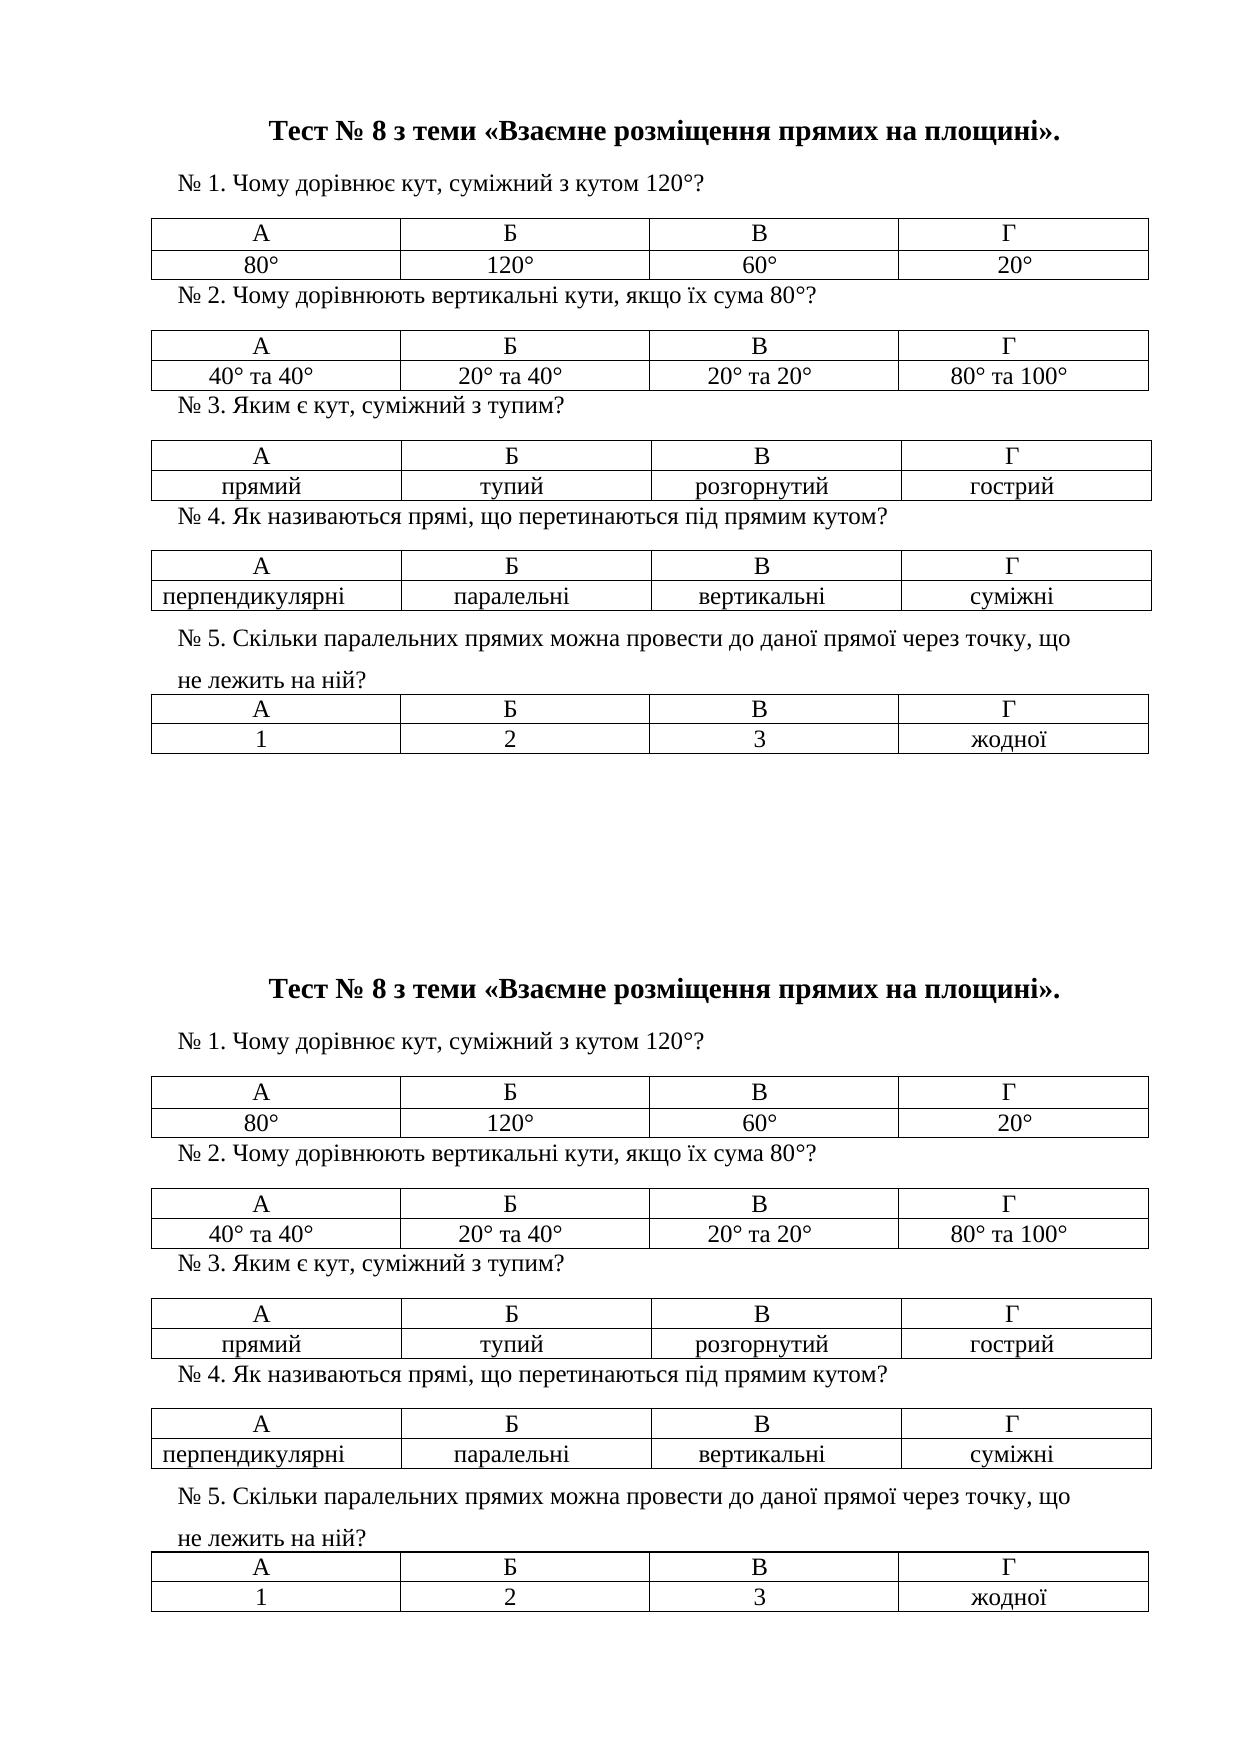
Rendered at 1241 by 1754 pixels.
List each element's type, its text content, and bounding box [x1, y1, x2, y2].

table_cell 2 [401, 1582, 649, 1611]
table_header Б [401, 1077, 649, 1107]
table_cell 20° та 40° [401, 361, 649, 389]
table_cell вертикальні [652, 1439, 901, 1468]
table_cell 3 [650, 1582, 898, 1611]
table_header Б [402, 1409, 651, 1438]
table_cell 40° та 40° [152, 1219, 400, 1247]
text № 4. Як називаються прямі, що перетинаються під прямим кутом? [177, 501, 1152, 529]
table_header А [152, 1553, 400, 1581]
table_header Г [899, 219, 1148, 249]
text Тест № 8 з теми «Взаємне розміщення прямих на площині». [177, 972, 1152, 1005]
table_cell 80° та 100° [899, 1219, 1148, 1247]
table_cell 20° та 20° [650, 361, 898, 389]
table_cell вертикальні [652, 581, 901, 610]
table_cell розгорнутий [652, 471, 901, 500]
table_cell перпендикулярні [152, 1439, 401, 1468]
text № 1. Чому дорівнює кут, суміжний з кутом 120°? [177, 1026, 1152, 1055]
table_header Г [899, 1077, 1148, 1107]
table_cell жодної [899, 724, 1148, 753]
text не лежить на ній? [177, 1523, 1152, 1551]
text № 5. Скільки паралельних прямих можна провести до даної прямої через точку, що [177, 1481, 1152, 1510]
table_cell 20° та 20° [650, 1219, 898, 1247]
table_cell 1 [152, 1582, 400, 1611]
table_cell 3 [650, 724, 898, 753]
table_cell паралельні [402, 581, 651, 610]
table_header А [152, 219, 400, 249]
text № 1. Чому дорівнює кут, суміжний з кутом 120°? [177, 168, 1152, 197]
text № 3. Яким є кут, суміжний з тупим? [177, 391, 1152, 419]
table_cell 40° та 40° [152, 361, 400, 389]
table_cell жодної [899, 1582, 1148, 1611]
text № 5. Скільки паралельних прямих можна провести до даної прямої через точку, що [177, 623, 1152, 652]
table_cell прямий [152, 471, 401, 500]
table_header А [152, 1299, 401, 1328]
table_header В [650, 1553, 898, 1581]
table_header В [650, 1189, 898, 1218]
table_header Б [401, 1189, 649, 1218]
table_header В [650, 331, 898, 360]
table_cell 80° [152, 1109, 400, 1137]
table_header Б [401, 1553, 649, 1581]
table_header В [652, 1299, 901, 1328]
table_header Б [402, 1299, 651, 1328]
table_cell 120° [401, 1109, 649, 1137]
table_header В [650, 1077, 898, 1107]
table_header А [152, 695, 400, 723]
table_cell розгорнутий [652, 1329, 901, 1358]
table_cell 2 [401, 724, 649, 753]
table_header А [152, 1409, 401, 1438]
table_header Б [402, 551, 651, 580]
text № 2. Чому дорівнюють вертикальні кути, якщо їх сума 80°? [177, 1138, 1152, 1167]
table_cell суміжні [902, 581, 1151, 610]
table_cell 1 [152, 724, 400, 753]
table_header В [650, 219, 898, 249]
table_cell 20° та 40° [401, 1219, 649, 1247]
table_header Б [401, 219, 649, 249]
table_header Б [402, 441, 651, 470]
table_header В [650, 695, 898, 723]
table_header В [652, 441, 901, 470]
table_cell гострий [902, 1329, 1151, 1358]
table_cell паралельні [402, 1439, 651, 1468]
text № 3. Яким є кут, суміжний з тупим? [177, 1248, 1152, 1277]
table_cell 80° [152, 251, 400, 279]
table_header В [652, 551, 901, 580]
table_header Г [899, 695, 1148, 723]
table_header Б [401, 695, 649, 723]
table_header А [152, 1077, 400, 1107]
text Тест № 8 з теми «Взаємне розміщення прямих на площині». [177, 113, 1152, 147]
table_header Г [902, 1409, 1151, 1438]
table_header В [652, 1409, 901, 1438]
table_cell тупий [402, 1329, 651, 1358]
table_header А [152, 331, 400, 360]
table_cell прямий [152, 1329, 401, 1358]
table_header Г [902, 1299, 1151, 1328]
table_cell 20° [899, 1109, 1148, 1137]
text не лежить на ній? [177, 665, 1152, 693]
table_cell 80° та 100° [899, 361, 1148, 389]
table_cell перпендикулярні [152, 581, 401, 610]
table_cell 120° [401, 251, 649, 279]
table_header Г [899, 1553, 1148, 1581]
table_header А [152, 441, 401, 470]
table_header Г [899, 331, 1148, 360]
table_header Б [401, 331, 649, 360]
table_cell тупий [402, 471, 651, 500]
table_cell гострий [902, 471, 1151, 500]
table_header Г [902, 441, 1151, 470]
text № 2. Чому дорівнюють вертикальні кути, якщо їх сума 80°? [177, 280, 1152, 309]
table_header Г [899, 1189, 1148, 1218]
table_cell 60° [650, 1109, 898, 1137]
table_cell суміжні [902, 1439, 1151, 1468]
table_header А [152, 1189, 400, 1218]
table_cell 20° [899, 251, 1148, 279]
table_cell 60° [650, 251, 898, 279]
text № 4. Як називаються прямі, що перетинаються під прямим кутом? [177, 1359, 1152, 1387]
table_header Г [902, 551, 1151, 580]
table_header А [152, 551, 401, 580]
